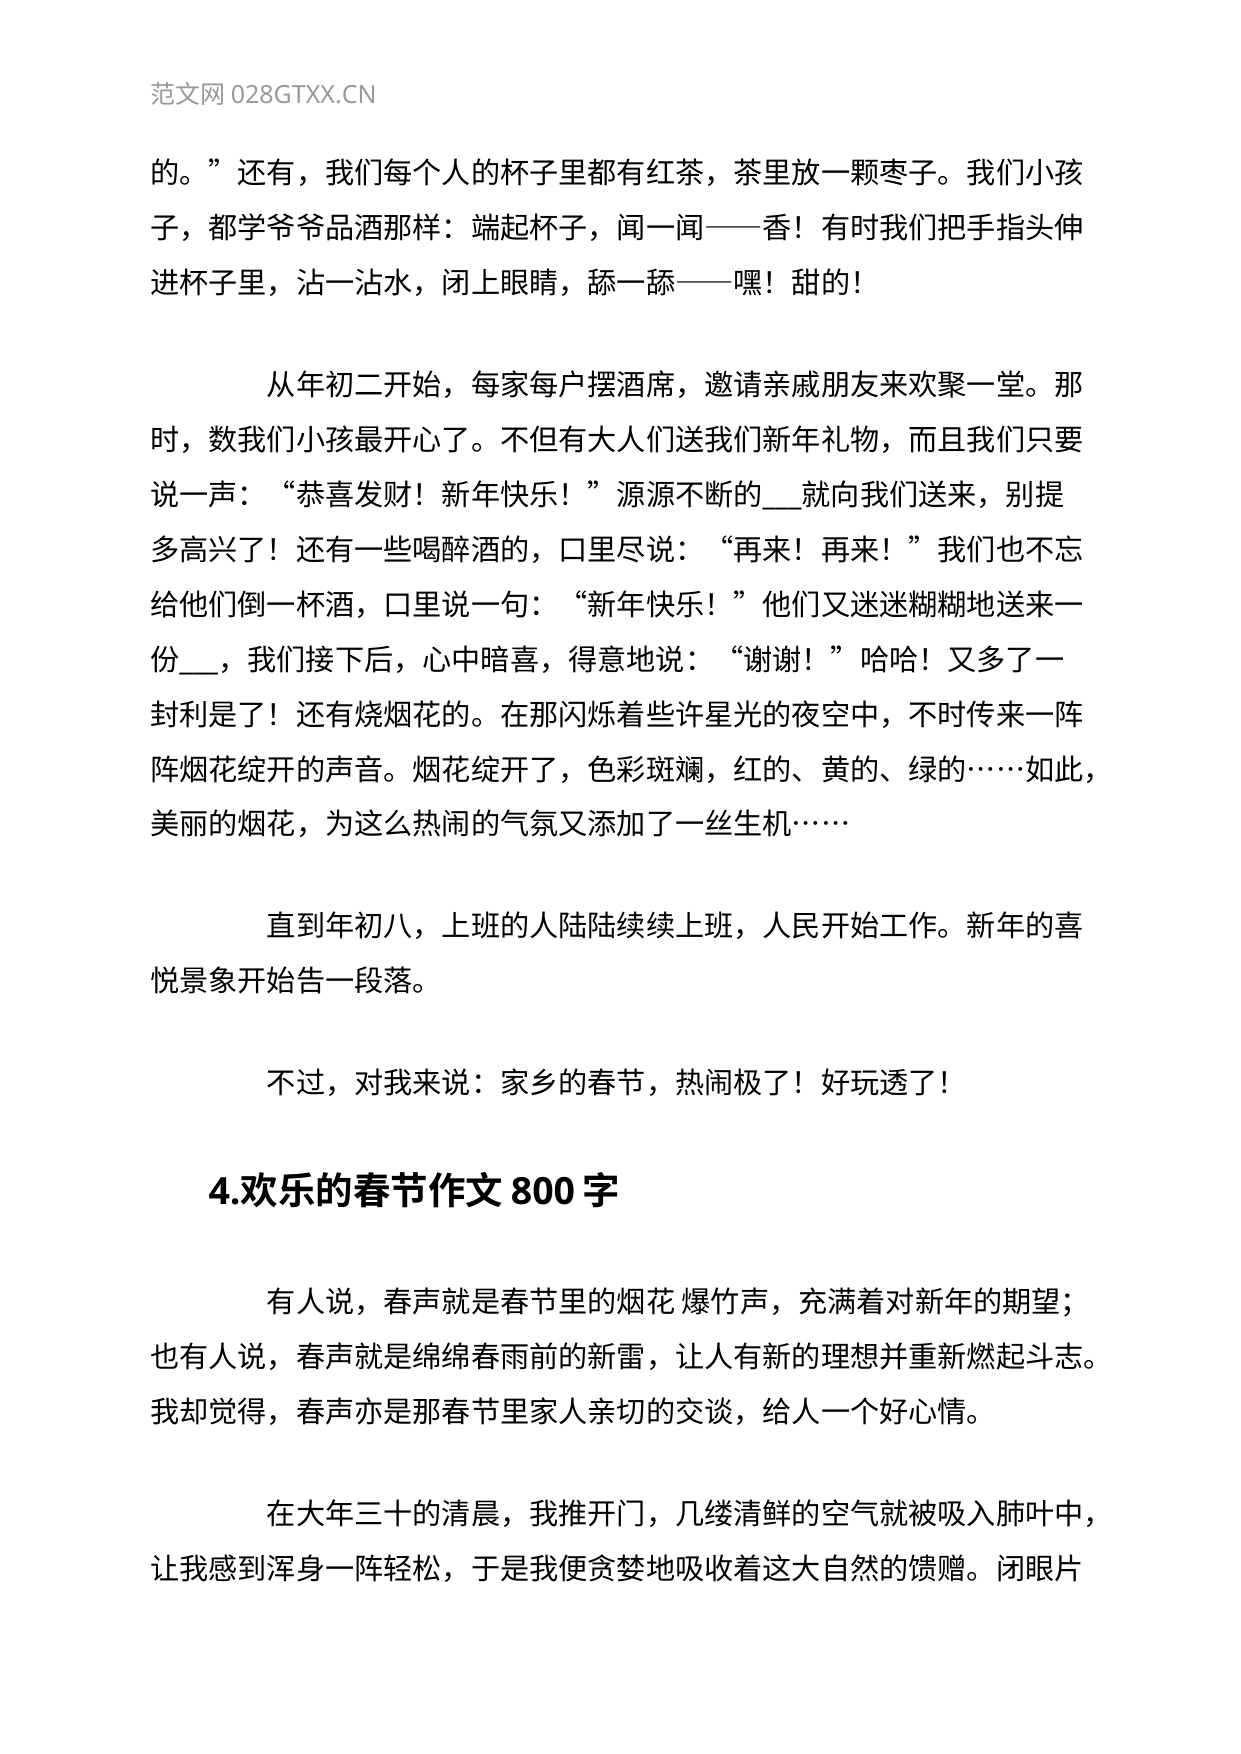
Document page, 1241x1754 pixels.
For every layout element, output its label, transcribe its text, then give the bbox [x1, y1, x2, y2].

text 有人说，春声就是春节里的烟花 爆竹声，充满着对新年的期望；也有人说，春声就是绵绵春雨前的新雷，让人有新的理想并重新燃起斗志。我却觉得，春声亦是那春节里家人亲切的交谈，给人一个好心情。 [150, 1279, 1090, 1431]
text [150, 150, 1090, 302]
text 从年初二开始，每家每户摆酒席，邀请亲戚朋友来欢聚一堂。那时，数我们小孩最开心了。不但有大人们送我们新年礼物，而且我们只要说一声：“恭喜发财！新年快乐！”源源不断的___就向我们送来，别提多高兴了！还有一些喝醉酒的，口里尽说：“再来！再来！”我们也不忘给他们倒一杯酒，口里说一句：“新年快乐！”他们又迷迷糊糊地送来一份___，我们接下后，心中暗喜，得意地说：“谢谢！”哈哈！又多了一封利是了！还有烧烟花的。在那闪烁着些许星光的夜空中，不时传来一阵阵烟花绽开的声音。烟花绽开了，色彩斑斓，红的、黄的、绿的……如此，美丽的烟花，为这么热闹的气氛又添加了一丝生机…… [150, 362, 1090, 843]
text 不过，对我来说：家乡的春节，热闹极了！好玩透了！ [150, 1059, 1090, 1102]
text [150, 1490, 1090, 1587]
text 4.欢乐的春节作文800字 [150, 1161, 1090, 1216]
text 直到年初八，上班的人陆陆续续上班，人民开始工作。新年的喜悦景象开始告一段落。 [150, 903, 1090, 1000]
